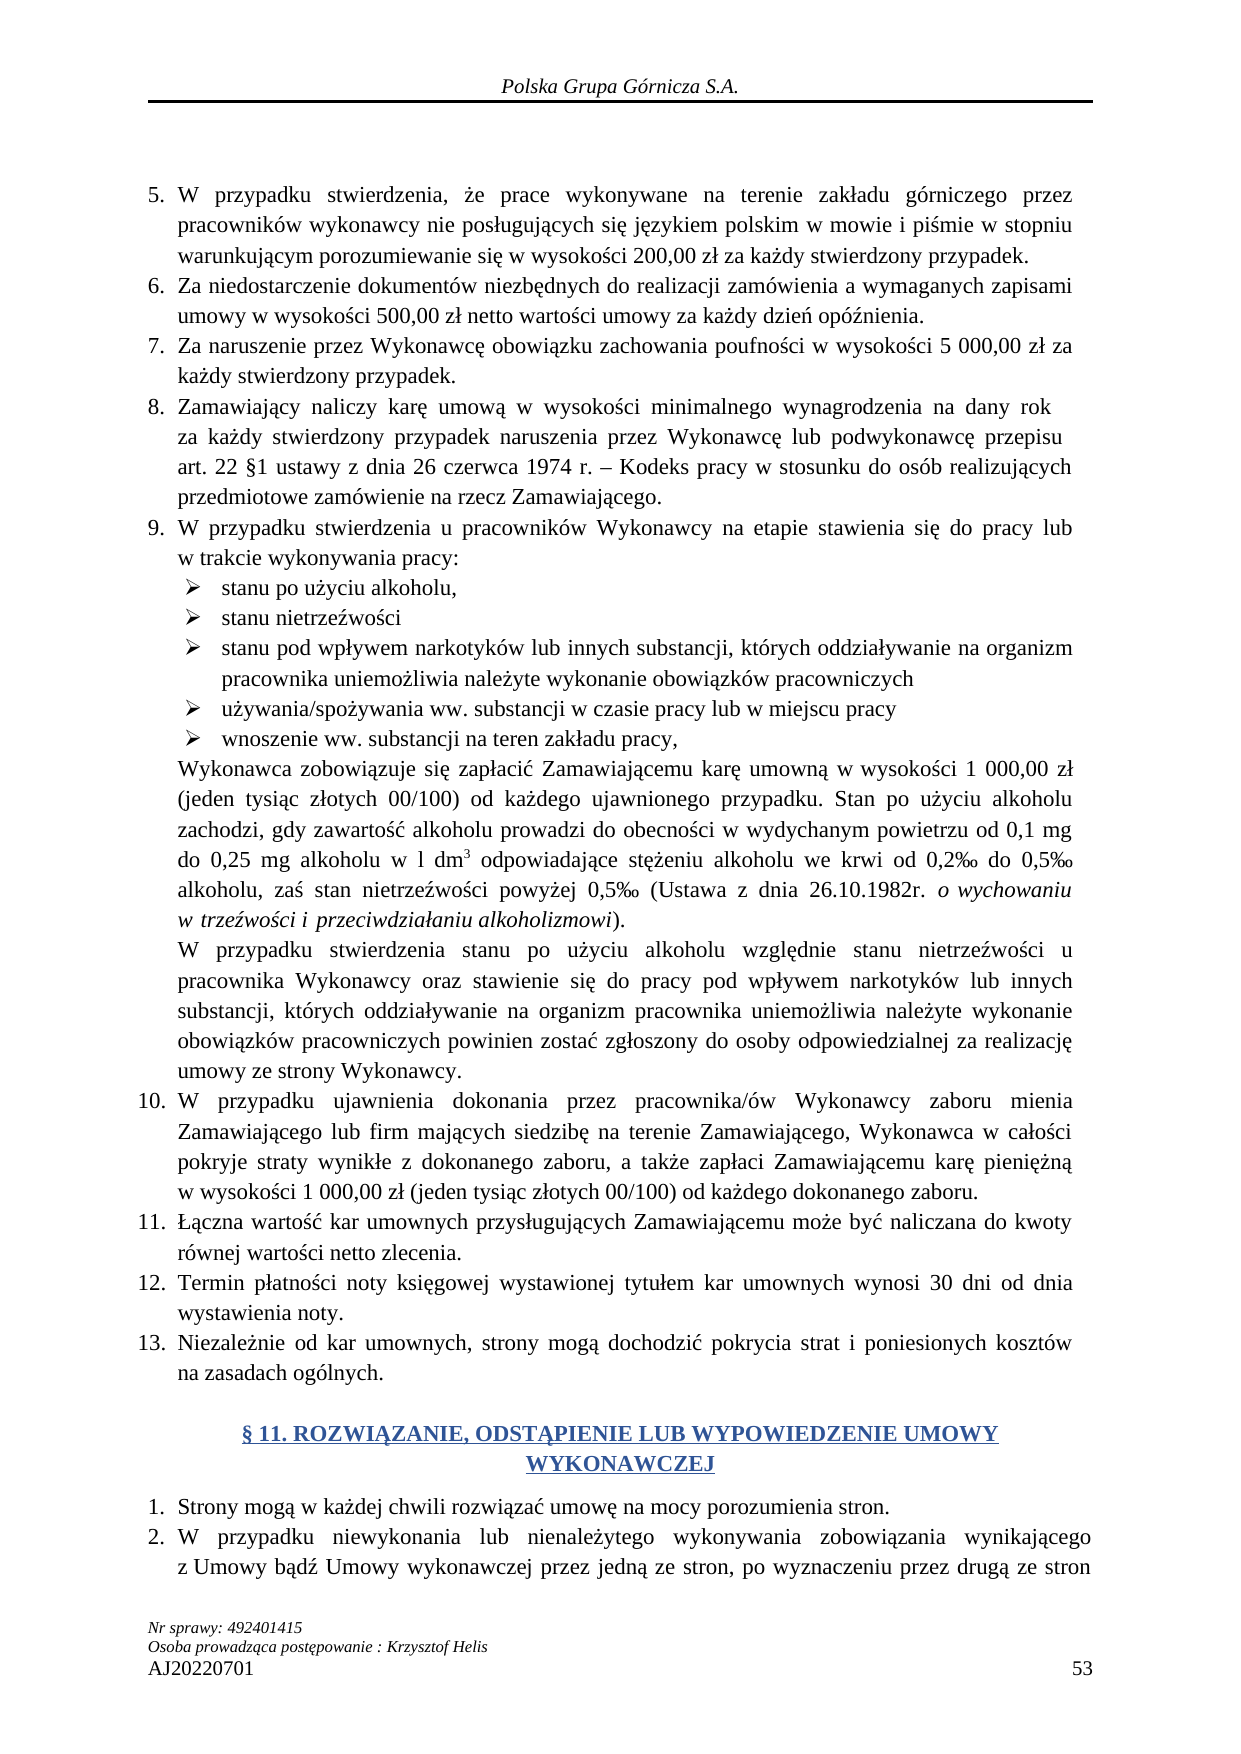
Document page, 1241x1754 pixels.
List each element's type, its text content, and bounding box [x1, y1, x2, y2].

list wnoszenie ww. substancji na teren zakładu pracy, [184, 725, 1074, 751]
subtitle § 11. ROZWIĄZANIE, ODSTĄPIENIE LUB WYPOWIEDZENIE UMOWY WYKONAWCZEJ [148, 1420, 1093, 1476]
list Zamawiający naliczy karę umową w wysokości minimalnego wynagrodzenia na dany rok za każdy stwierdzony przypadek naruszenia przez Wykonawcę lub podwykonawcę przepisu art. 22 §1 ustawy z dnia 26 czerwca 1974 r. – Kodeks pracy w stosunku do osób realizujących przedmiotowe zamówienie na rzecz Zamawiającego. [148, 393, 1074, 510]
list używania/spożywania ww. substancji w czasie pracy lub w miejscu pracy [184, 695, 1074, 721]
list Termin płatności noty księgowej wystawionej tytułem kar umownych wynosi 30 dni od dnia wystawienia noty. [137, 1269, 1074, 1325]
text W przypadku stwierdzenia stanu po użyciu alkoholu względnie stanu nietrzeźwości u pracownika Wykonawcy oraz stawienie się do pracy pod wpływem narkotyków lub innych substancji, których oddziaływanie na organizm pracownika uniemożliwia należyte wykonanie obowiązków pracowniczych powinien zostać zgłoszony do osoby odpowiedzialnej za realizację umowy ze strony Wykonawcy. [177, 937, 1074, 1084]
list Strony mogą w każdej chwili rozwiązać umowę na mocy porozumienia stron. [148, 1493, 1093, 1519]
text Wykonawca zobowiązuje się zapłacić Zamawiającemu karę umowną w wysokości 1 000,00 zł (jeden tysiąc złotych 00/100) od każdego ujawnionego przypadku. Stan po użyciu alkoholu zachodzi, gdy zawartość alkoholu prowadzi do obecności w wydychanym powietrzu od 0,1 mg do 0,25 mg alkoholu w l dm3 odpowiadające stężeniu alkoholu we krwi od 0,2‰ do 0,5‰ alkoholu, zaś stan nietrzeźwości powyżej 0,5‰ (Ustawa z dnia 26.10.1982r. o wychowaniu w trzeźwości i przeciwdziałaniu alkoholizmowi). [177, 755, 1074, 933]
list Niezależnie od kar umownych, strony mogą dochodzić pokrycia strat i poniesionych kosztów na zasadach ogólnych. [137, 1329, 1074, 1386]
list W przypadku stwierdzenia, że prace wykonywane na terenie zakładu górniczego przez pracowników wykonawcy nie posługujących się językiem polskim w mowie i piśmie w stopniu warunkującym porozumiewanie się w wysokości 200,00 zł za każdy stwierdzony przypadek. [148, 181, 1074, 268]
list W przypadku stwierdzenia u pracowników Wykonawcy na etapie stawienia się do pracy lub w trakcie wykonywania pracy: [148, 514, 1074, 570]
list stanu po użyciu alkoholu, [184, 574, 1074, 600]
list Za niedostarczenie dokumentów niezbędnych do realizacji zamówienia a wymaganych zapisami umowy w wysokości 500,00 zł netto wartości umowy za każdy dzień opóźnienia. [148, 272, 1074, 328]
list W przypadku ujawnienia dokonania przez pracownika/ów Wykonawcy zaboru mienia Zamawiającego lub firm mających siedzibę na terenie Zamawiającego, Wykonawca w całości pokryje straty wynikłe z dokonanego zaboru, a także zapłaci Zamawiającemu karę pieniężną w wysokości 1 000,00 zł (jeden tysiąc złotych 00/100) od każdego dokonanego zaboru. [137, 1088, 1074, 1204]
list stanu pod wpływem narkotyków lub innych substancji, których oddziaływanie na organizm pracownika uniemożliwia należyte wykonanie obowiązków pracowniczych [184, 634, 1074, 691]
list stanu nietrzeźwości [184, 604, 1074, 631]
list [148, 1523, 1093, 1579]
list Łączna wartość kar umownych przysługujących Zamawiającemu może być naliczana do kwoty równej wartości netto zlecenia. [137, 1208, 1074, 1265]
list Za naruszenie przez Wykonawcę obowiązku zachowania poufności w wysokości 5 000,00 zł za każdy stwierdzony przypadek. [148, 332, 1074, 389]
